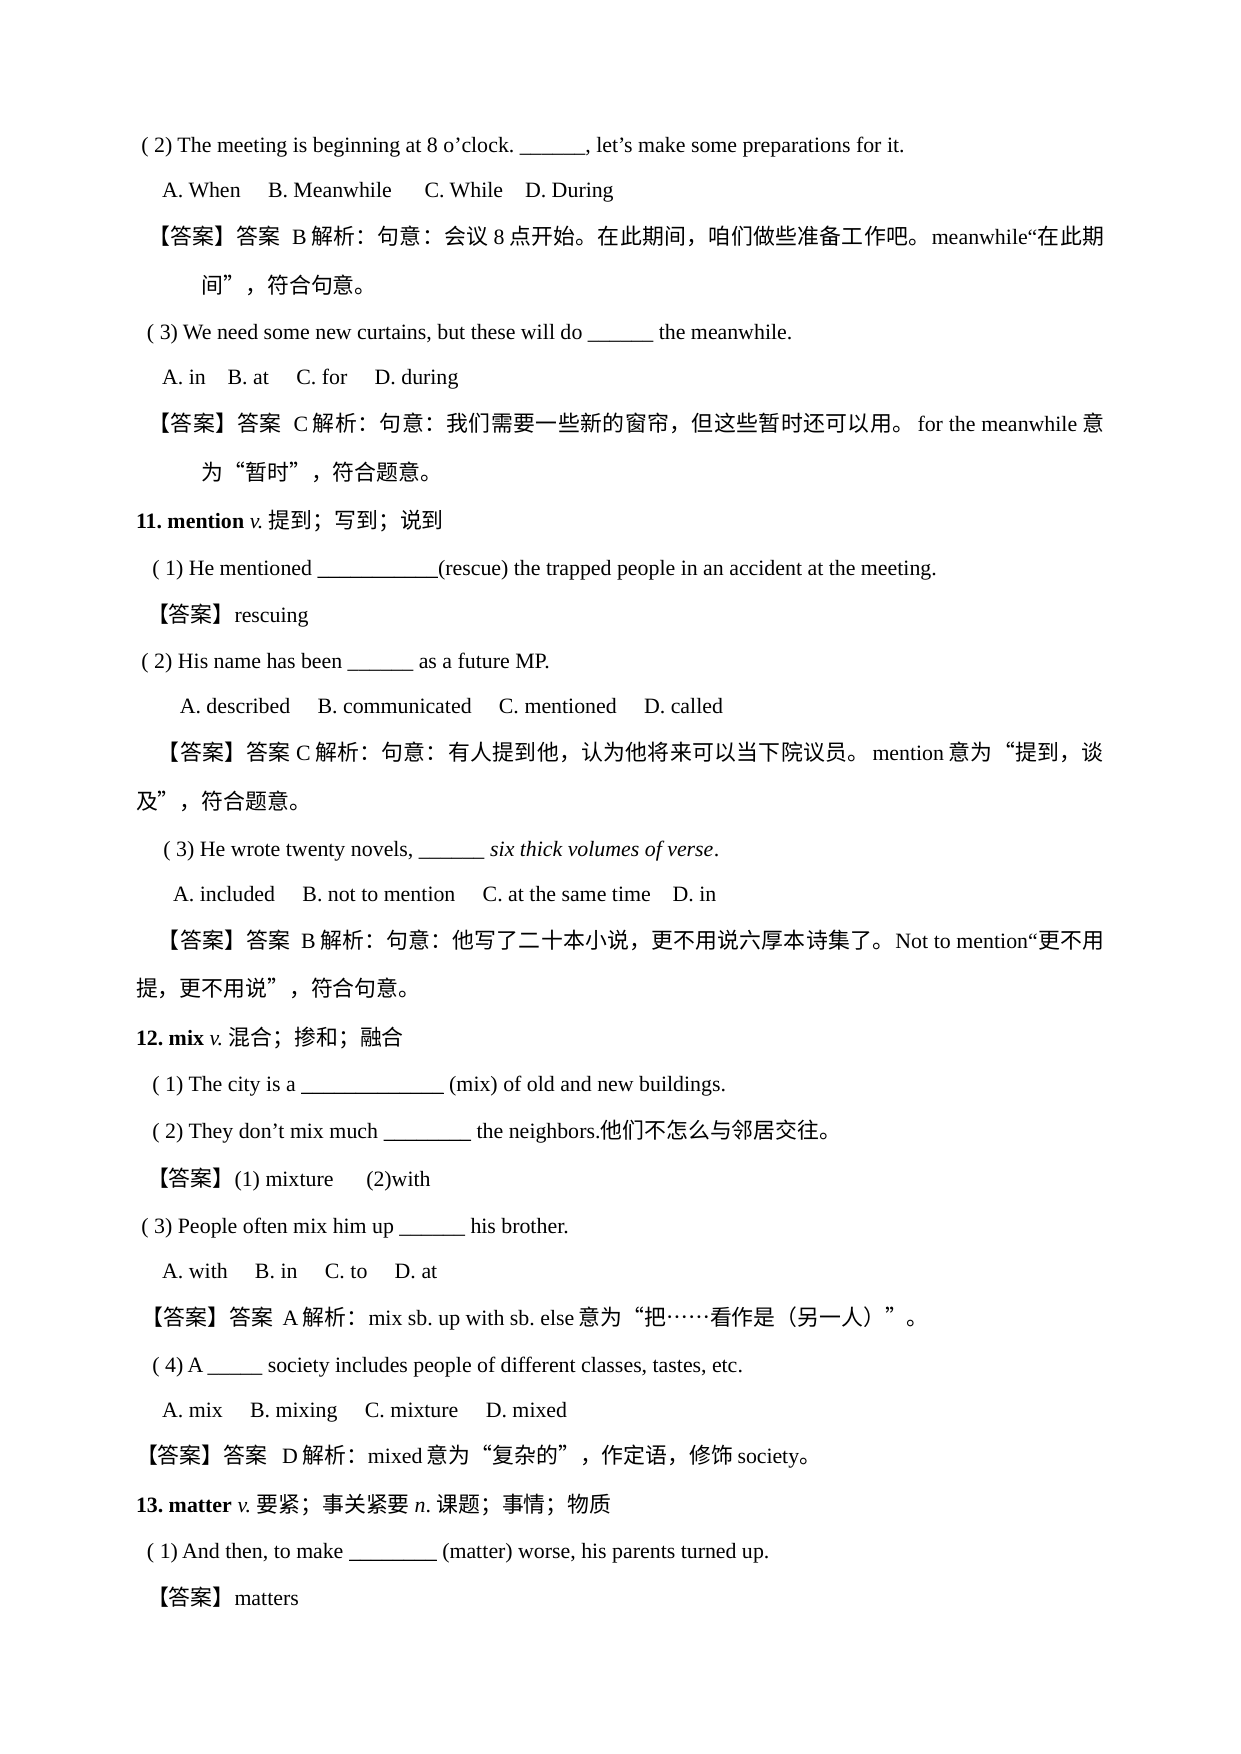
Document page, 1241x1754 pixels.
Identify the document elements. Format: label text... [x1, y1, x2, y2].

text ( 3) He wrote twenty novels, ______ six thick volumes of verse. [136, 832, 1104, 864]
text ( 4) A _____ society includes people of different classes, tastes, etc. [136, 1348, 1104, 1380]
text 【答案】matters [136, 1580, 1104, 1612]
text ( 3) People often mix him up ______ his brother. [136, 1209, 1104, 1242]
text ( 1) The city is a _____________ (mix) of old and new buildings. [136, 1068, 1104, 1100]
text 13. matter v. 要紧；事关紧要 n. 课题；事情；物质 [136, 1486, 1104, 1519]
text ( 2) They don’t mix much ________ the neighbors.他们不怎么与邻居交往。 [136, 1113, 1104, 1145]
text 11. mention v. 提到；写到；说到 [136, 503, 1104, 535]
text A. with B. in C. to D. at [136, 1254, 1104, 1287]
text ( 2) The meeting is beginning at 8 o’clock. ______, let’s make some preparations for it. [136, 128, 1104, 161]
text A. When B. Meanwhile C. While D. During [136, 173, 1104, 206]
text A. in B. at C. for D. during [136, 361, 1104, 393]
text 【答案】(1) mixture (2)with [136, 1161, 1104, 1193]
text 【答案】答案C解析：句意：有人提到他，认为他将来可以当下院议员。mention意为“提到，谈及”，符合题意。 [136, 735, 1104, 816]
text 【答案】答案 A解析：mix sb. up with sb. else意为“把……看作是（另一人）”。 [136, 1299, 1104, 1332]
text A. described B. communicated C. mentioned D. called [179, 690, 1104, 722]
text 12. mix v. 混合；掺和；融合 [136, 1019, 1104, 1052]
text ( 1) He mentioned ___________(rescue) the trapped people in an accident at the meeting. [136, 551, 1104, 584]
text 【答案】答案 D解析：mixed意为“复杂的”，作定语，修饰society。 [136, 1438, 1104, 1471]
text 【答案】答案 C解析：句意：我们需要一些新的窗帘，但这些暂时还可以用。for the meanwhile意为“暂时”，符合题意。 [136, 406, 1104, 487]
text ( 2) His name has been ______ as a future MP. [136, 645, 1104, 677]
text ( 1) And then, to make ________ (matter) worse, his parents turned up. [136, 1535, 1104, 1567]
text ( 3) We need some new curtains, but these will do ______ the meanwhile. [136, 316, 1104, 348]
text A. included B. not to mention C. at the same time D. in [136, 877, 1104, 909]
text 【答案】答案 B解析：句意：他写了二十本小说，更不用说六厚本诗集了。Not to mention“更不用提，更不用说”，符合句意。 [136, 922, 1104, 1003]
text A. mix B. mixing C. mixture D. mixed [136, 1393, 1104, 1426]
text 【答案】rescuing [136, 596, 1104, 629]
text 【答案】答案 B解析：句意：会议8点开始。在此期间，咱们做些准备工作吧。meanwhile“在此期间”，符合句意。 [136, 218, 1104, 300]
